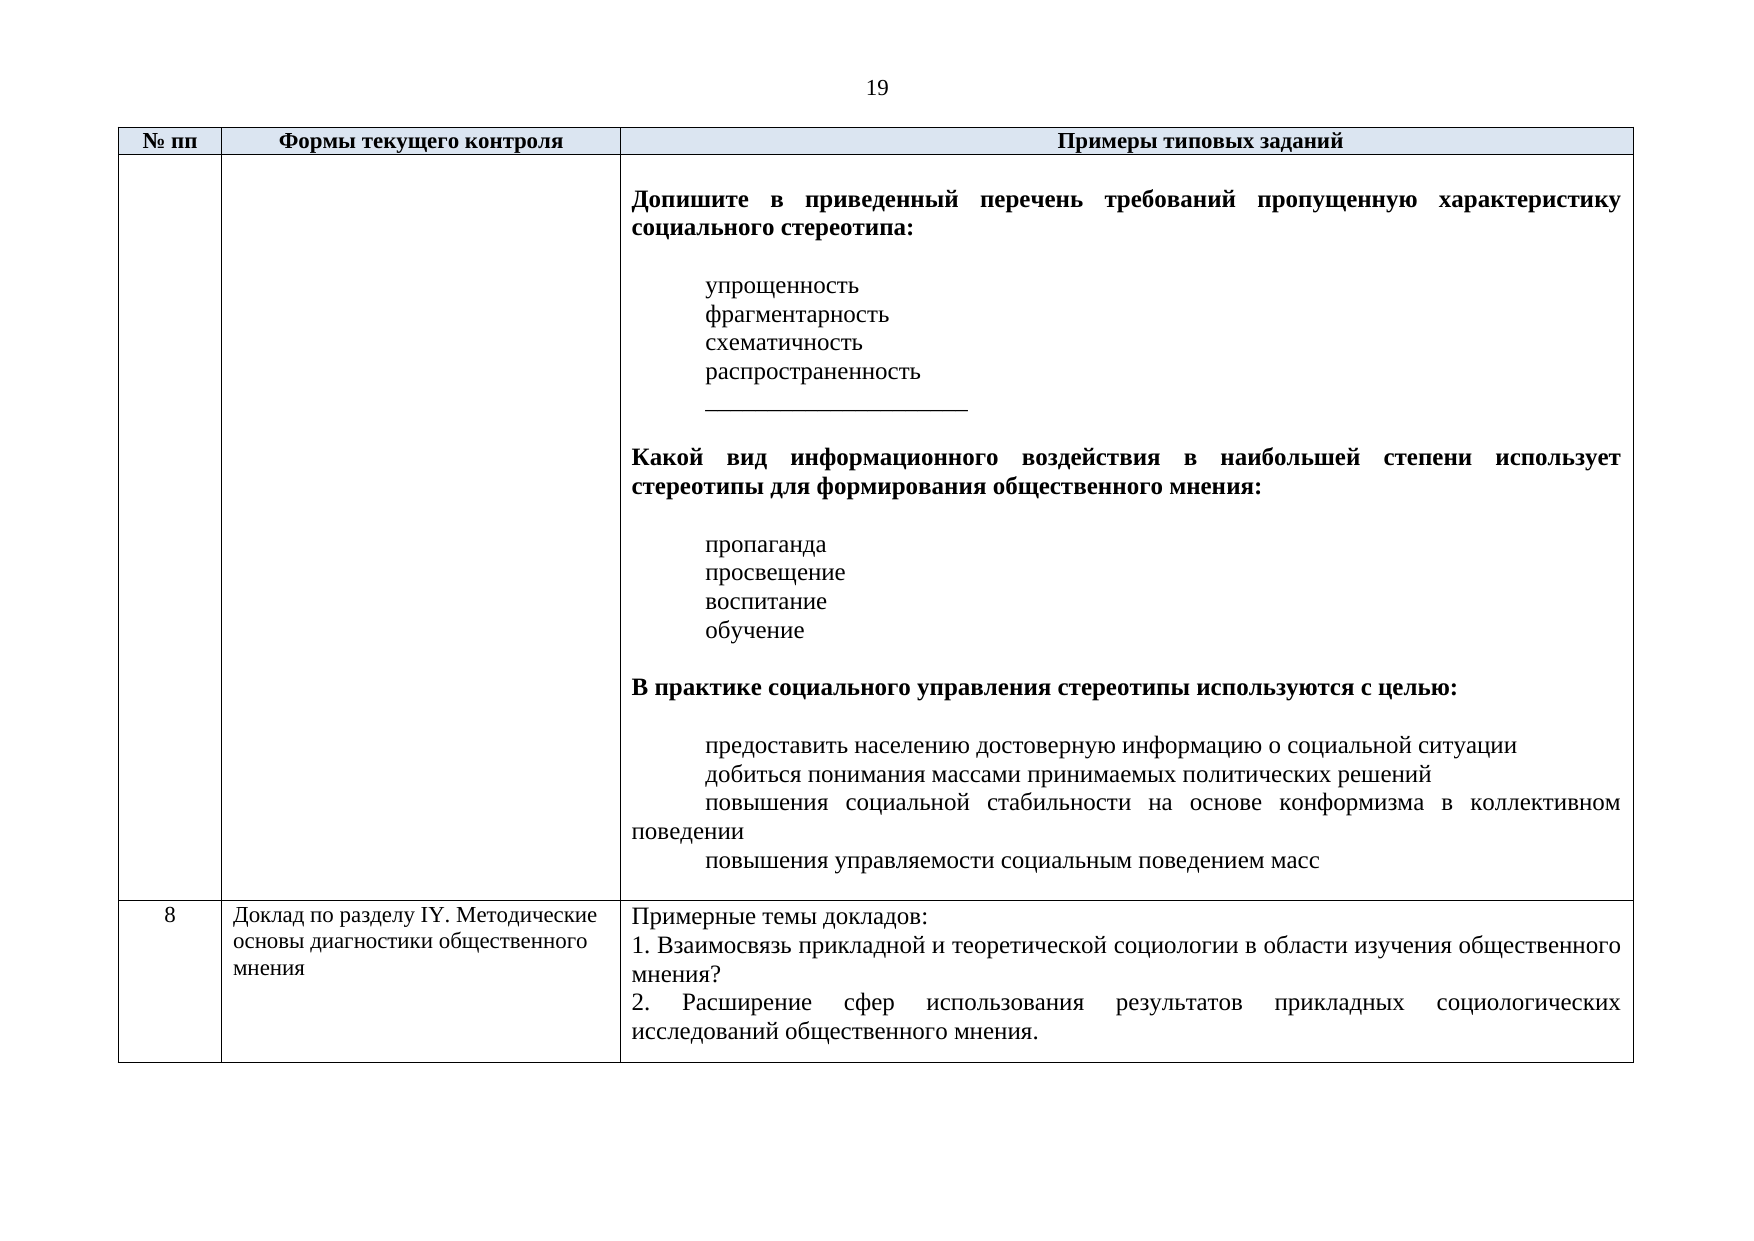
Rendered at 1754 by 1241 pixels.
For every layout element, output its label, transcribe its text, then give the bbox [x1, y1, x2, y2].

table_cell 7 [119, 155, 221, 900]
table_cell 8 [119, 901, 221, 1062]
table_header № пп [119, 128, 221, 154]
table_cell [621, 155, 1633, 900]
table_header Формы текущего контроля [222, 128, 620, 154]
table_header Примеры типовых заданий [621, 128, 1633, 154]
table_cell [222, 901, 620, 1062]
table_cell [222, 155, 620, 900]
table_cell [621, 901, 1633, 1062]
